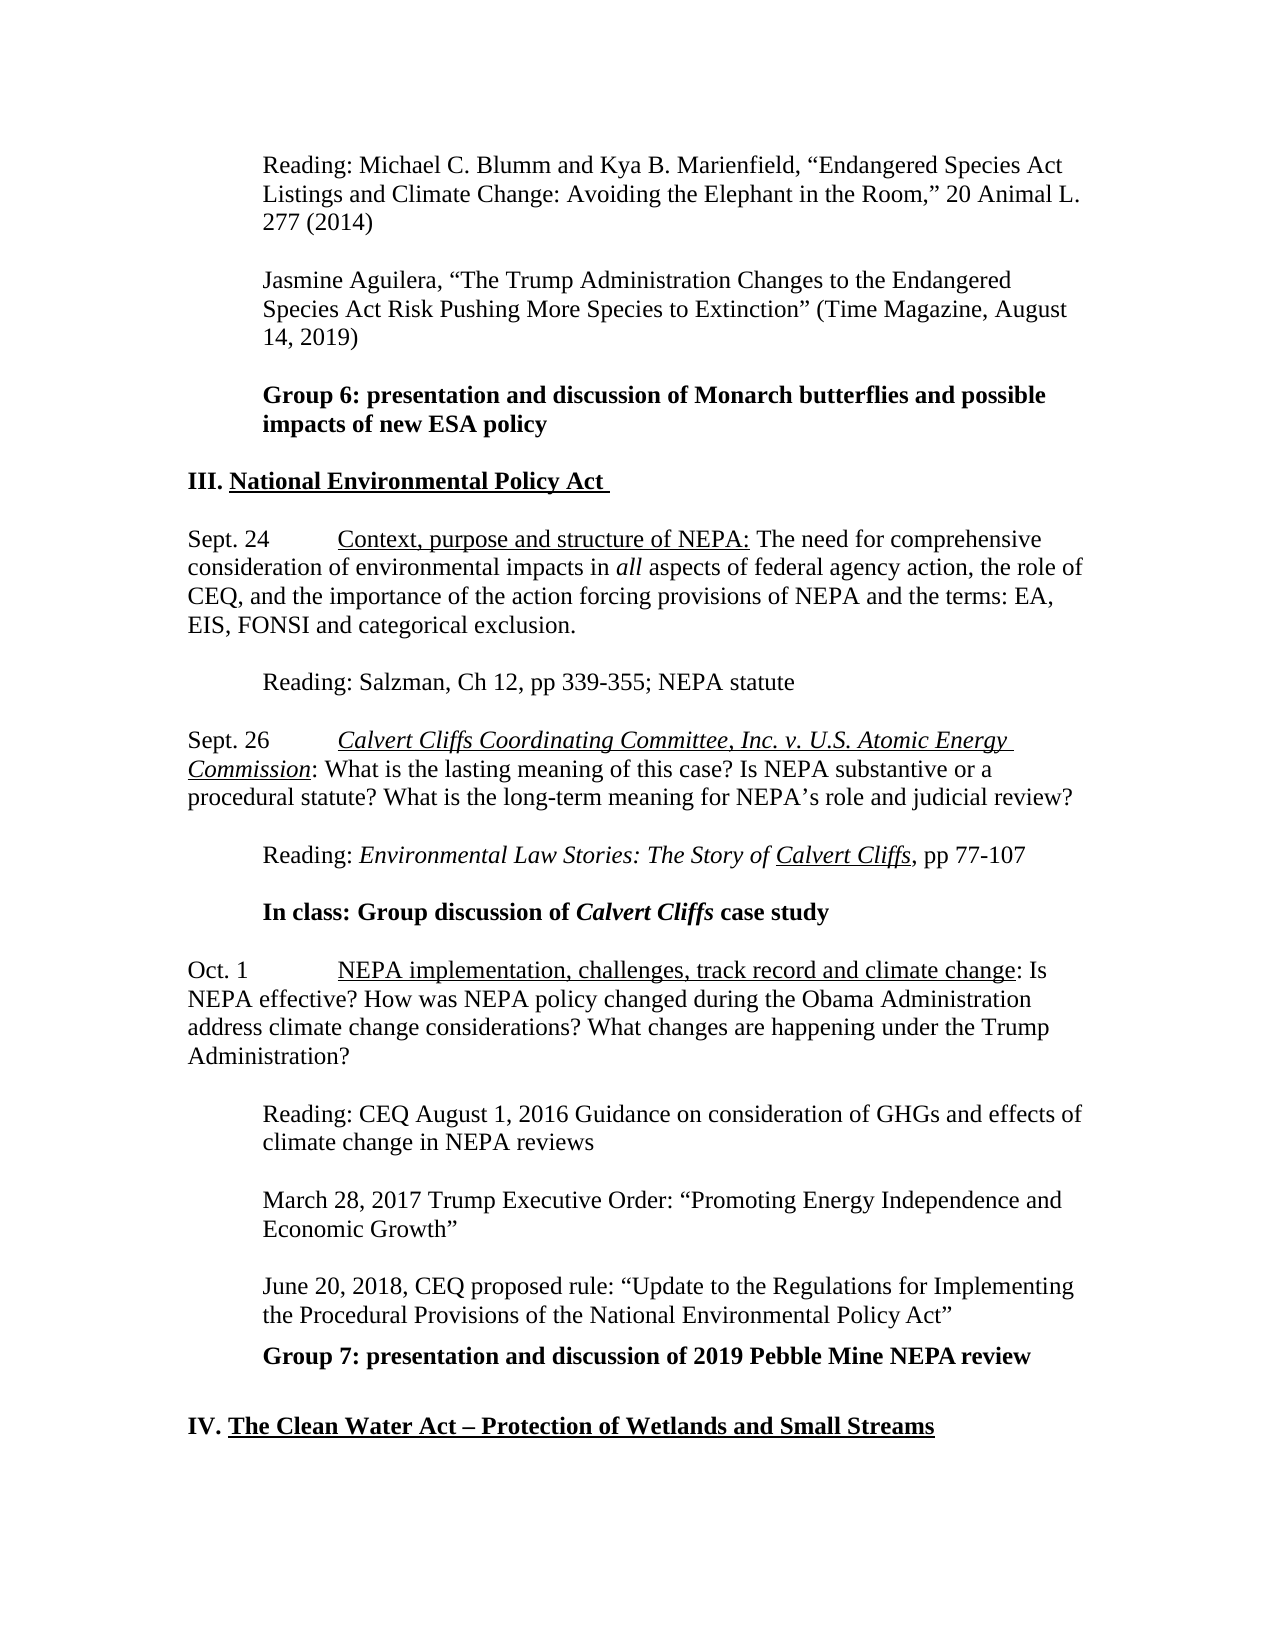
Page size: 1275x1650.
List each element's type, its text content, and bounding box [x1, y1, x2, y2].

text Reading: Michael C. Blumm and Kya B. Marienfield, “Endangered Species Act Listings and Climate Change: Avoiding the Elephant in the Room,” 20 Animal L. 277 (2014) [262, 150, 1087, 236]
text III. National Environmental Policy Act [187, 466, 1087, 495]
text Group 6: presentation and discussion of Monarch butterflies and possible impacts of new ESA policy [262, 380, 1087, 437]
subtitle June 20, 2018, CEQ proposed rule: “Update to the Regulations for Implementing the Procedural Provisions of the National Environmental Policy Act” [262, 1271, 1087, 1329]
subtitle Group 7: presentation and discussion of 2019 Pebble Mine NEPA review [262, 1341, 1087, 1370]
text Reading: CEQ August 1, 2016 Guidance on consideration of GHGs and effects of climate change in NEPA reviews [262, 1099, 1087, 1156]
text Sept. 24 Context, purpose and structure of NEPA: The need for comprehensive consideration of environmental impacts in all aspects of federal agency action, the role of CEQ, and the importance of the action forcing provisions of NEPA and the terms: EA, EIS, FONSI and categorical exclusion. [187, 524, 1087, 639]
text Oct. 1 NEPA implementation, challenges, track record and climate change: Is NEPA effective? How was NEPA policy changed during the Obama Administration address climate change considerations? What changes are happening under the Trump Administration? [187, 955, 1087, 1070]
text Reading: Salzman, Ch 12, pp 339-355; NEPA statute [262, 667, 1087, 696]
text March 28, 2017 Trump Executive Order: “Promoting Energy Independence and Economic Growth” [262, 1185, 1087, 1242]
text In class: Group discussion of Calvert Cliffs case study [187, 897, 1087, 926]
text IV. The Clean Water Act – Protection of Wetlands and Small Streams [187, 1411, 1087, 1440]
text Sept. 26 Calvert Cliffs Coordinating Committee, Inc. v. U.S. Atomic Energy Commission: What is the lasting meaning of this case? Is NEPA substantive or a procedural statute? What is the long-term meaning for NEPA’s role and judicial review? [187, 725, 1087, 811]
text Jasmine Aguilera, “The Trump Administration Changes to the Endangered Species Act Risk Pushing More Species to Extinction” (Time Magazine, August 14, 2019) [262, 265, 1087, 351]
text Reading: Environmental Law Stories: The Story of Calvert Cliffs, pp 77-107 [187, 840, 1087, 869]
